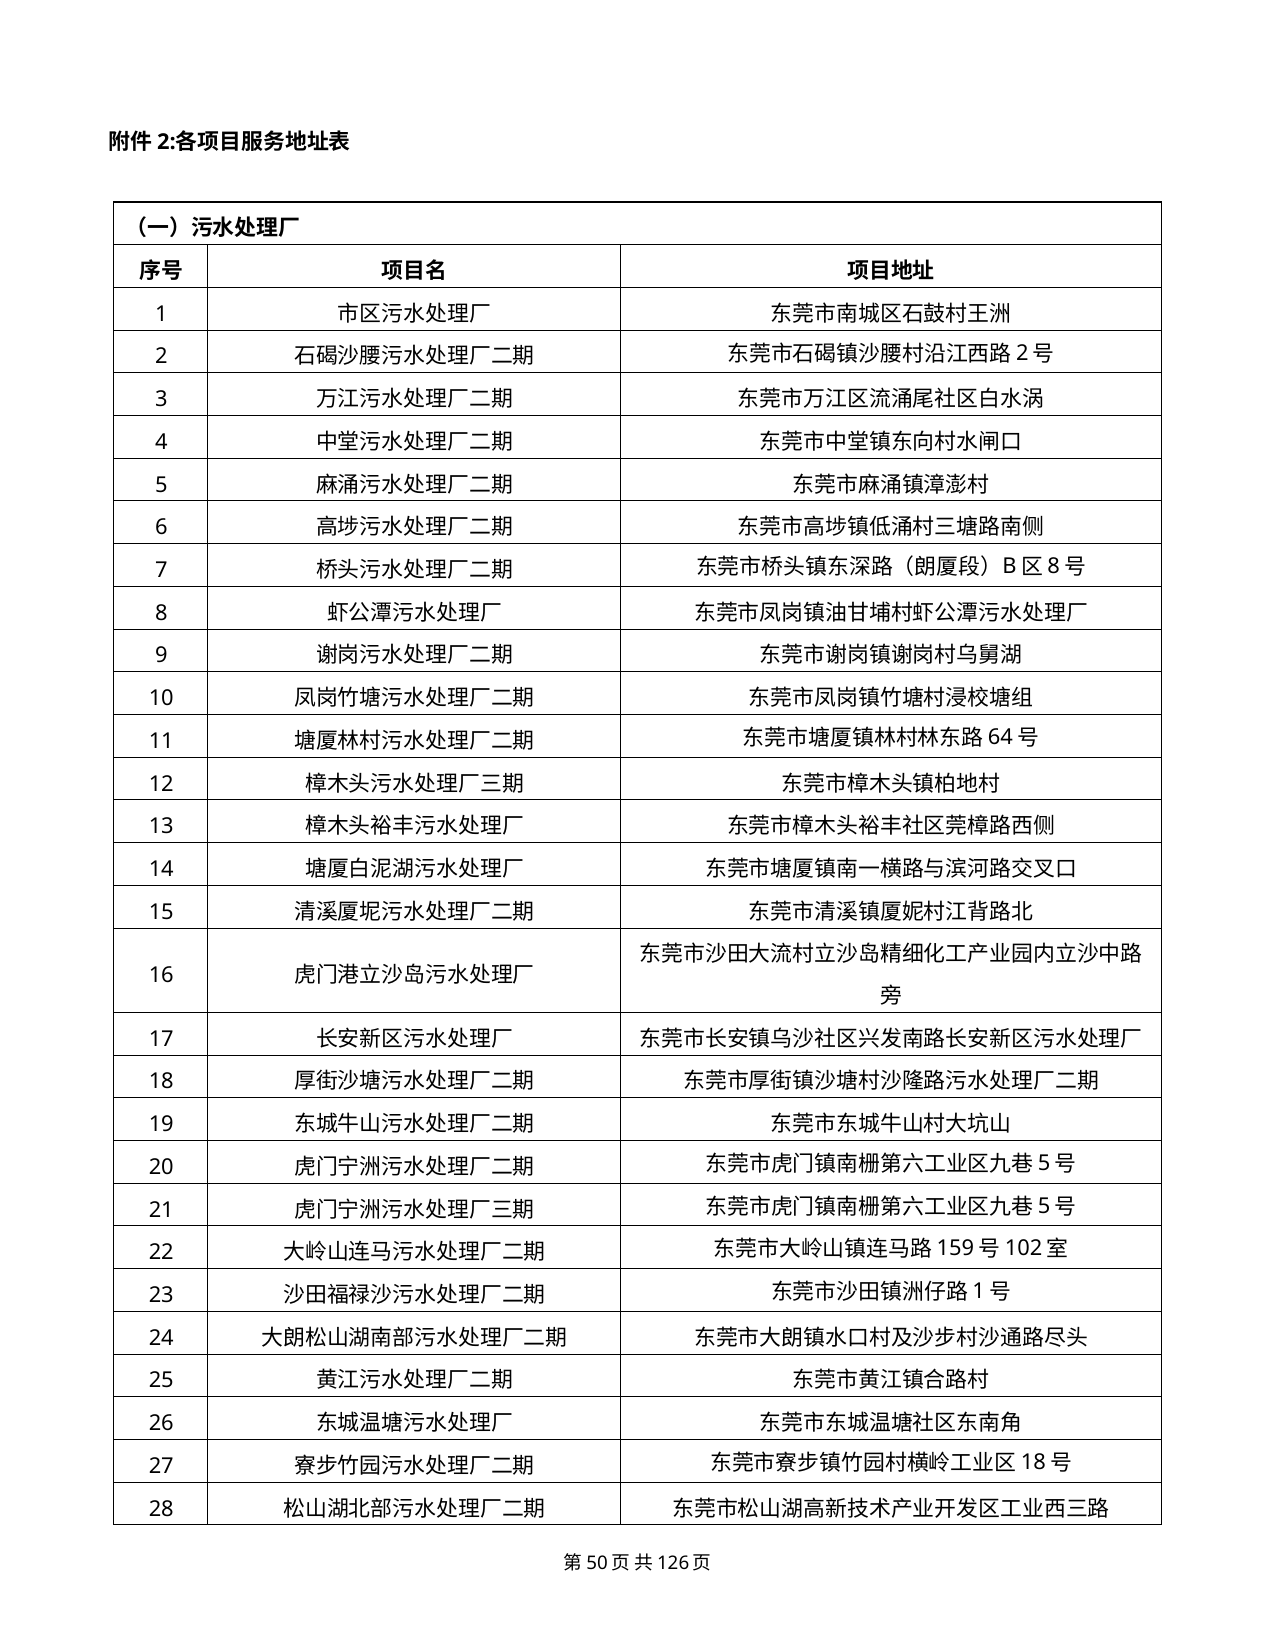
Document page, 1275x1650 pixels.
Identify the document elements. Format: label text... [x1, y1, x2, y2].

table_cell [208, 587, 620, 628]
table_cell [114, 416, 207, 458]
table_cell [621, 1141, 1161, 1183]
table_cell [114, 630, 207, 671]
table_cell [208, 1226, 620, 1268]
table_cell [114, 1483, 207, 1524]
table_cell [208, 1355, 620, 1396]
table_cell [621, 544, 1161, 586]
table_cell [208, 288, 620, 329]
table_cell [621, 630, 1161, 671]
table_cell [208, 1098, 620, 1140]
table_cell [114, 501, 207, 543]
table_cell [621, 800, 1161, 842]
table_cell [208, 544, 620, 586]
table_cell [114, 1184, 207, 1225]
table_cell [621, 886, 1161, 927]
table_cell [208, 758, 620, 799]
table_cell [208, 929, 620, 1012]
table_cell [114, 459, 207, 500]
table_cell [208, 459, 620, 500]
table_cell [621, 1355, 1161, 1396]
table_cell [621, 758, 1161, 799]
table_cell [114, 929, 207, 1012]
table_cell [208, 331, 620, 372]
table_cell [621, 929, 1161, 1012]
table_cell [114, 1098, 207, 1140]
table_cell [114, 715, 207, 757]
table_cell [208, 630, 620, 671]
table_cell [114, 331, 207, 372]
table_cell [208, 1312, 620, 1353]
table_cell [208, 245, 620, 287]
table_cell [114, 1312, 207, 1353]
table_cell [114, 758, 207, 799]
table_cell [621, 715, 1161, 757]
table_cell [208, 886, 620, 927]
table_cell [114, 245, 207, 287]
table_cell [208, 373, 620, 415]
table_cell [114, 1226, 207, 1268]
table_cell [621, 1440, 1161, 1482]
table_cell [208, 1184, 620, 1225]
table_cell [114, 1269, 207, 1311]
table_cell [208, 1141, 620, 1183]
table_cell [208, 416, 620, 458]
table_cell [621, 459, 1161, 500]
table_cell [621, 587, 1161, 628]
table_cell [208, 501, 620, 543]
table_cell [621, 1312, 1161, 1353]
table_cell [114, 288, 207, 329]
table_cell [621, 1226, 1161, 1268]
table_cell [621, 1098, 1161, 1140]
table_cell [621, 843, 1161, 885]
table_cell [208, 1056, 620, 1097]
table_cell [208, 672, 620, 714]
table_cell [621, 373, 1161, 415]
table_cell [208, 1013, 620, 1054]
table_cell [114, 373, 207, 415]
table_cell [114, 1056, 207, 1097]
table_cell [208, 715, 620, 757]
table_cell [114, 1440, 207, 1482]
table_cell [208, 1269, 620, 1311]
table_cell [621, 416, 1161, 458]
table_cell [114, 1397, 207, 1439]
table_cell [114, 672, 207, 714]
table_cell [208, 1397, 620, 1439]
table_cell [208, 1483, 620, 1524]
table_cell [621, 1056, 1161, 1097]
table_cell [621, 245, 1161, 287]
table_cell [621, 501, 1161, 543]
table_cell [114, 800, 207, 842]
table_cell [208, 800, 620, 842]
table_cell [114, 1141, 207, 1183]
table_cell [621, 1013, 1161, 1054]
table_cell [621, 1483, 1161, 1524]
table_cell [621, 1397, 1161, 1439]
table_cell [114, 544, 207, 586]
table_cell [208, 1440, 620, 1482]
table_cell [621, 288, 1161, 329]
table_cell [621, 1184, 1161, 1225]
text 附件2:各项目服务地址表 [109, 124, 1166, 156]
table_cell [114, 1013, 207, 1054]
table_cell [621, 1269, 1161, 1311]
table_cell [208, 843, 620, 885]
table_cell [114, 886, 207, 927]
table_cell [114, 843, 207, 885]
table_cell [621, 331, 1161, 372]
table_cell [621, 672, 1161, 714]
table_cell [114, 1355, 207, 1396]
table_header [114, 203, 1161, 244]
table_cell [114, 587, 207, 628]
